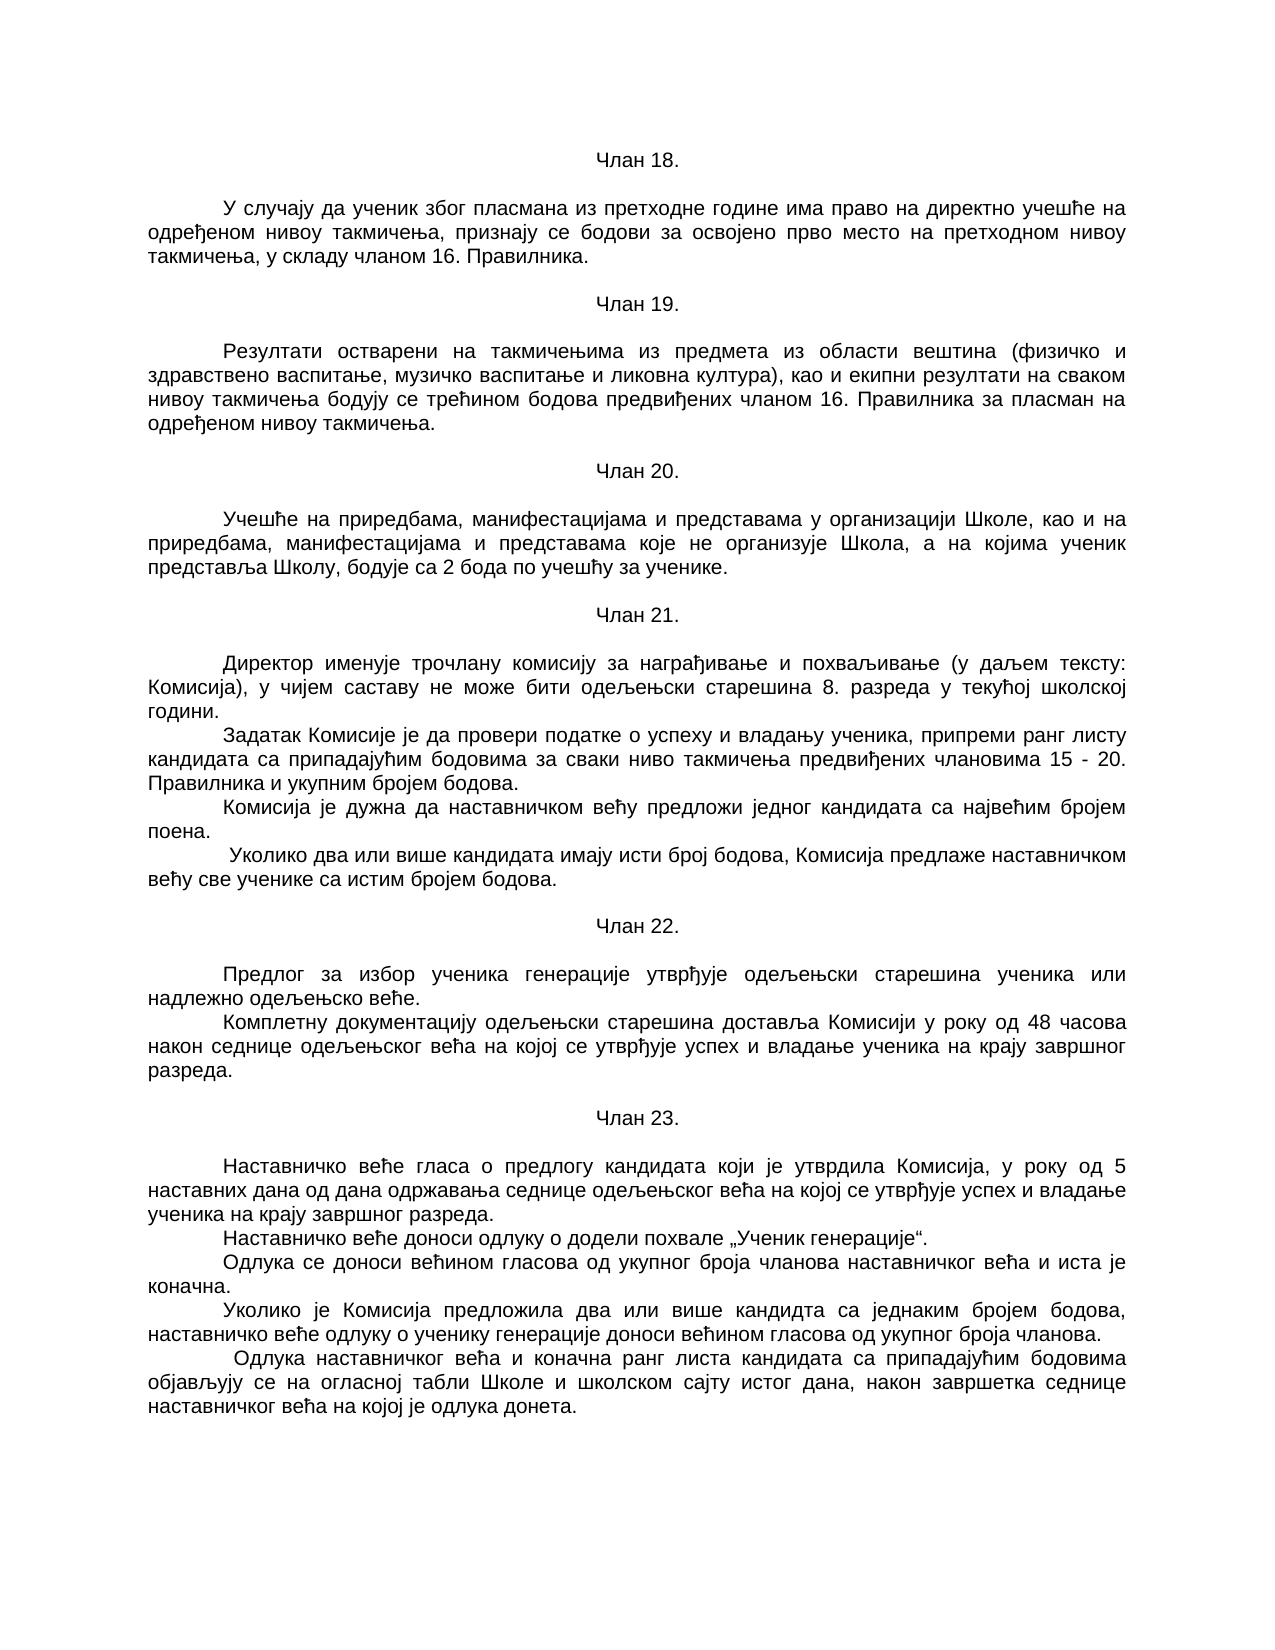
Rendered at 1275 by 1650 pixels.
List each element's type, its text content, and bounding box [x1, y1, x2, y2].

text Одлука се доноси већином гласова од укупног броја чланова наставничког већа и иста је коначна. [148, 1250, 1127, 1298]
text Члан 20. [148, 459, 1127, 483]
text Наставничко веће гласа о предлогу кандидата који је утврдила Комисија, у року од 5 наставних дана од дана одржавања седнице одељењског већа на којој се утврђује успех и владање ученика на крају завршног разреда. [148, 1154, 1127, 1226]
text Уколико је Комисија предложила два или више кандидта са једнаким бројем бодова, наставничко веће одлуку о ученику генерације доноси већином гласова од укупног броја чланова. [148, 1298, 1127, 1346]
text Учешће на приредбама, манифестацијама и представама у организацији Школе, као и на приредбама, манифестацијама и представама које не организује Школа, а на којима ученик представља Школу, бодује са 2 бода по учешћу за ученике. [148, 507, 1127, 579]
text Директор именује трочлану комисију за награђивање и похваљивање (у даљем тексту: Комисија), у чијем саставу не може бити одељењски старешина 8. разреда у текућој школској години. [148, 651, 1127, 723]
text Наставничко веће доноси одлуку о додели похвале „Ученик генерације“. [148, 1226, 1127, 1250]
text Члан 19. [148, 291, 1127, 315]
text У случају да ученик због пласмана из претходне године има право на директно учешће на одређеном нивоу такмичења, признају се бодови за освојено прво место на претходном нивоу такмичења, у складу чланом 16. Правилника. [148, 196, 1127, 267]
text Члан 21. [148, 603, 1127, 627]
text Члан 22. [148, 914, 1127, 938]
text Комисија је дужна да наставничком већу предложи једног кандидата са највећим бројем поена. [148, 794, 1127, 842]
text Комплетну документацију одељењски старешина доставља Комисији у року од 48 часова након седнице одељењског већа на којој се утврђује успех и владање ученика на крају завршног разреда. [148, 1010, 1127, 1082]
text Члан 23. [148, 1106, 1127, 1130]
text Одлука наставничког већа и коначна ранг листа кандидата са припадајућим бодовима објављују се на огласној табли Школе и школском сајту истог дана, након завршетка седнице наставничког већа на којој је одлука донета. [148, 1346, 1127, 1417]
text Члан 18. [148, 148, 1127, 172]
text Задатак Комисије је да провери податке о успеху и владању ученика, припреми ранг листу кандидата са припадајућим бодовима за сваки ниво такмичења предвиђених члановима 15 - 20. Правилника и укупним бројем бодова. [148, 723, 1127, 794]
text Резултати остварени на такмичењима из предмета из области вештина (физичко и здравствено васпитање, музичко васпитање и ликовна култура), као и екипни резултати на сваком нивоу такмичења бодују се трећином бодова предвиђених чланом 16. Правилника за пласман на одређеном нивоу такмичења. [148, 339, 1127, 435]
text Уколико два или више кандидата имају исти број бодова, Комисија предлаже наставничком већу све ученике са истим бројем бодова. [148, 842, 1127, 890]
text Предлог за избор ученика генерације утврђује одељењски старешина ученика или надлежно одељењско веће. [148, 962, 1127, 1010]
